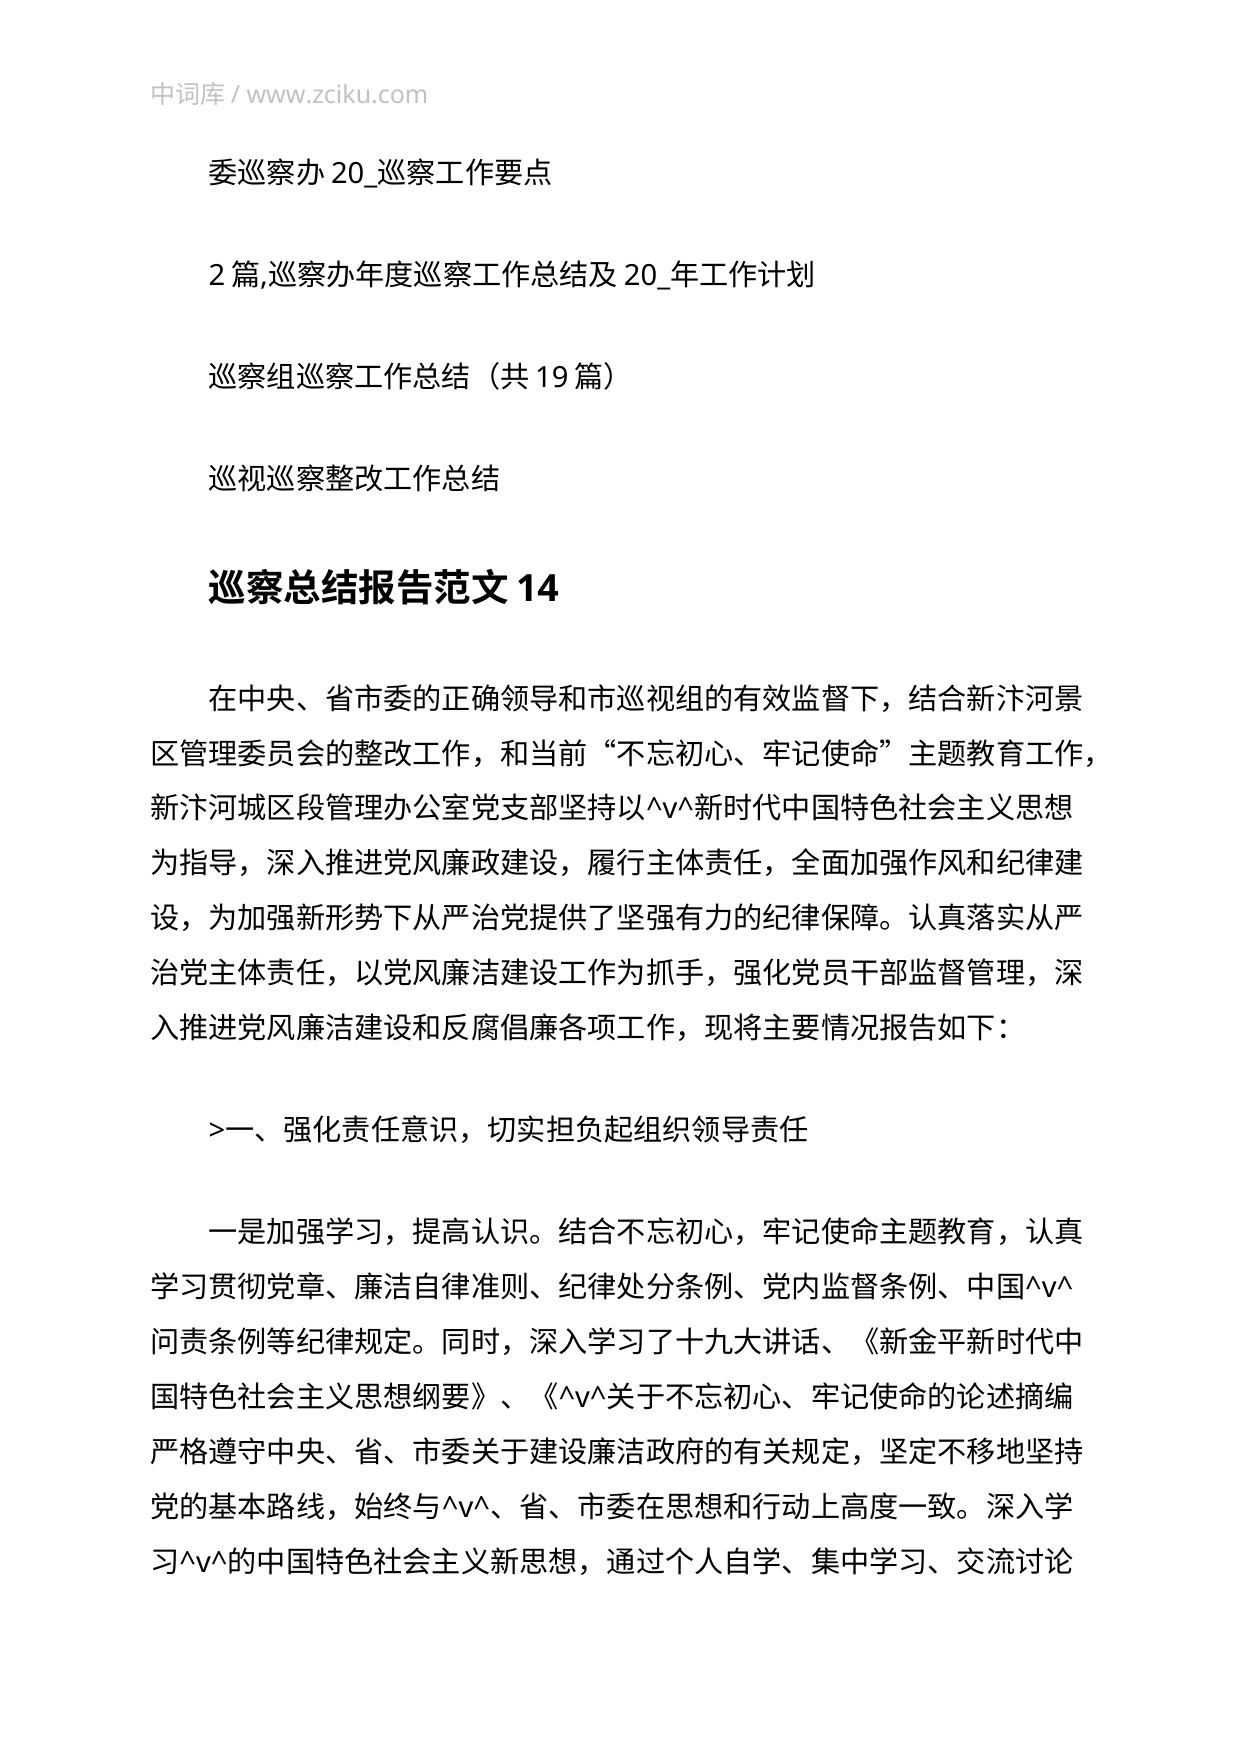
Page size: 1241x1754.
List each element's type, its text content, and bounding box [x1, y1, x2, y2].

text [150, 1208, 1090, 1581]
text >一、强化责任意识，切实担负起组织领导责任 [150, 1107, 1090, 1149]
text 巡察总结报告范文14 [150, 558, 1090, 612]
text 巡视巡察整改工作总结 [150, 456, 1090, 498]
text 在中央、省市委的正确领导和市巡视组的有效监督下，结合新汴河景区管理委员会的整改工作，和当前“不忘初心、牢记使命”主题教育工作，新汴河城区段管理办公室党支部坚持以^v^新时代中国特色社会主义思想为指导，深入推进党风廉政建设，履行主体责任，全面加强作风和纪律建设，为加强新形势下从严治党提供了坚强有力的纪律保障。认真落实从严治党主体责任，以党风廉洁建设工作为抓手，强化党员干部监督管理，深入推进党风廉洁建设和反腐倡廉各项工作，现将主要情况报告如下： [150, 675, 1090, 1047]
text 巡察组巡察工作总结（共19篇） [150, 354, 1090, 396]
text 2篇,巡察办年度巡察工作总结及20_年工作计划 [150, 252, 1090, 294]
text 委巡察办20_巡察工作要点 [150, 150, 1090, 192]
